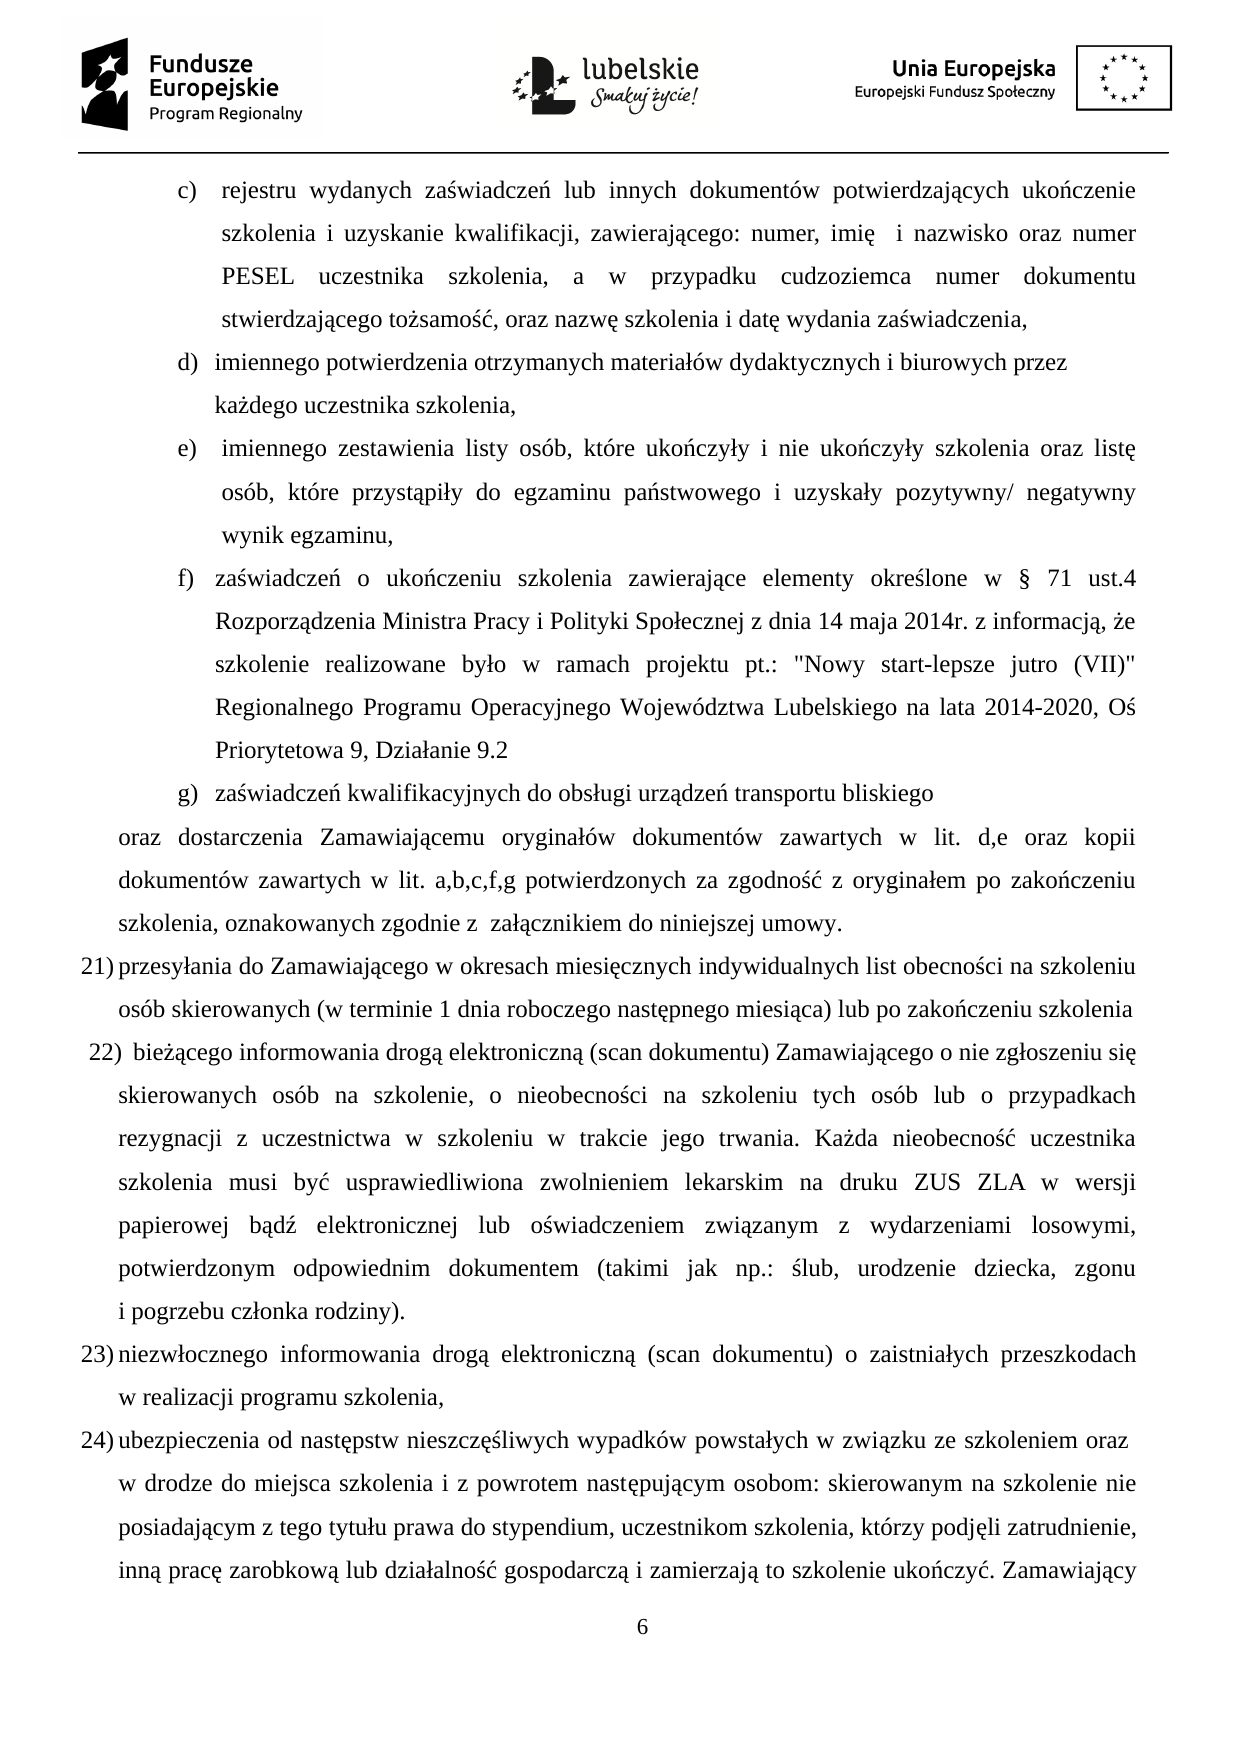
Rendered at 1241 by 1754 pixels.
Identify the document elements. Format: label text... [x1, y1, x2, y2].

list imiennego potwierdzenia otrzymanych materiałów dydaktycznych i biurowych przez każdego uczestnika szkolenia, [177, 347, 1137, 419]
list zaświadczeń o ukończeniu szkolenia zawierające elementy określone w § 71 ust.4 Rozporządzenia Ministra Pracy i Polityki Społecznej z dnia 14 maja 2014r. z informacją, że szkolenie realizowane było w ramach projektu pt.: "Nowy start-lepsze jutro (VII)" Regionalnego Programu Operacyjnego Województwa Lubelskiego na lata 2014-2020, Oś Priorytetowa 9, Działanie 9.2 [177, 563, 1137, 764]
picture [495, 17, 716, 130]
list niezwłocznego informowania drogą elektroniczną (scan dokumentu) o zaistniałych przeszkodach w realizacji programu szkolenia, [81, 1339, 1137, 1411]
list bieżącego informowania drogą elektroniczną (scan dokumentu) Zamawiającego o nie zgłoszeniu się skierowanych osób na szkolenie, o nieobecności na szkoleniu tych osób lub o przypadkach rezygnacji z uczestnictwa w szkoleniu w trakcie jego trwania. Każda nieobecność uczestnika szkolenia musi być usprawiedliwiona zwolnieniem lekarskim na druku ZUS ZLA w wersji papierowej bądź elektronicznej lub oświadczeniem związanym z wydarzeniami losowymi, potwierdzonym odpowiednim dokumentem (takimi jak np.: ślub, urodzenie dziecka, zgonu i pogrzebu członka rodziny). [88, 1037, 1137, 1325]
picture [833, 23, 1192, 113]
list przesyłania do Zamawiającego w okresach miesięcznych indywidualnych list obecności na szkoleniu osób skierowanych (w terminie 1 dnia roboczego następnego miesiąca) lub po zakończeniu szkolenia [81, 951, 1137, 1023]
text oraz dostarczenia Zamawiającemu oryginałów dokumentów zawartych w lit. d,e oraz kopii dokumentów zawartych w lit. a,b,c,f,g potwierdzonych za zgodność z oryginałem po zakończeniu szkolenia, oznakowanych zgodnie z załącznikiem do niniejszej umowy. [118, 822, 1137, 937]
list zaświadczeń kwalifikacyjnych do obsługi urządzeń transportu bliskiego [177, 778, 1137, 807]
list imiennego zestawienia listy osób, które ukończyły i nie ukończyły szkolenia oraz listę osób, które przystąpiły do egzaminu państwowego i uzyskały pozytywny/ negatywny wynik egzaminu, [177, 433, 1137, 548]
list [81, 1425, 1137, 1583]
picture [59, 15, 325, 138]
list rejestru wydanych zaświadczeń lub innych dokumentów potwierdzających ukończenie szkolenia i uzyskanie kwalifikacji, zawierającego: numer, imię i nazwisko oraz numer PESEL uczestnika szkolenia, a w przypadku cudzoziemca numer dokumentu stwierdzającego tożsamość, oraz nazwę szkolenia i datę wydania zaświadczenia, [177, 175, 1137, 333]
